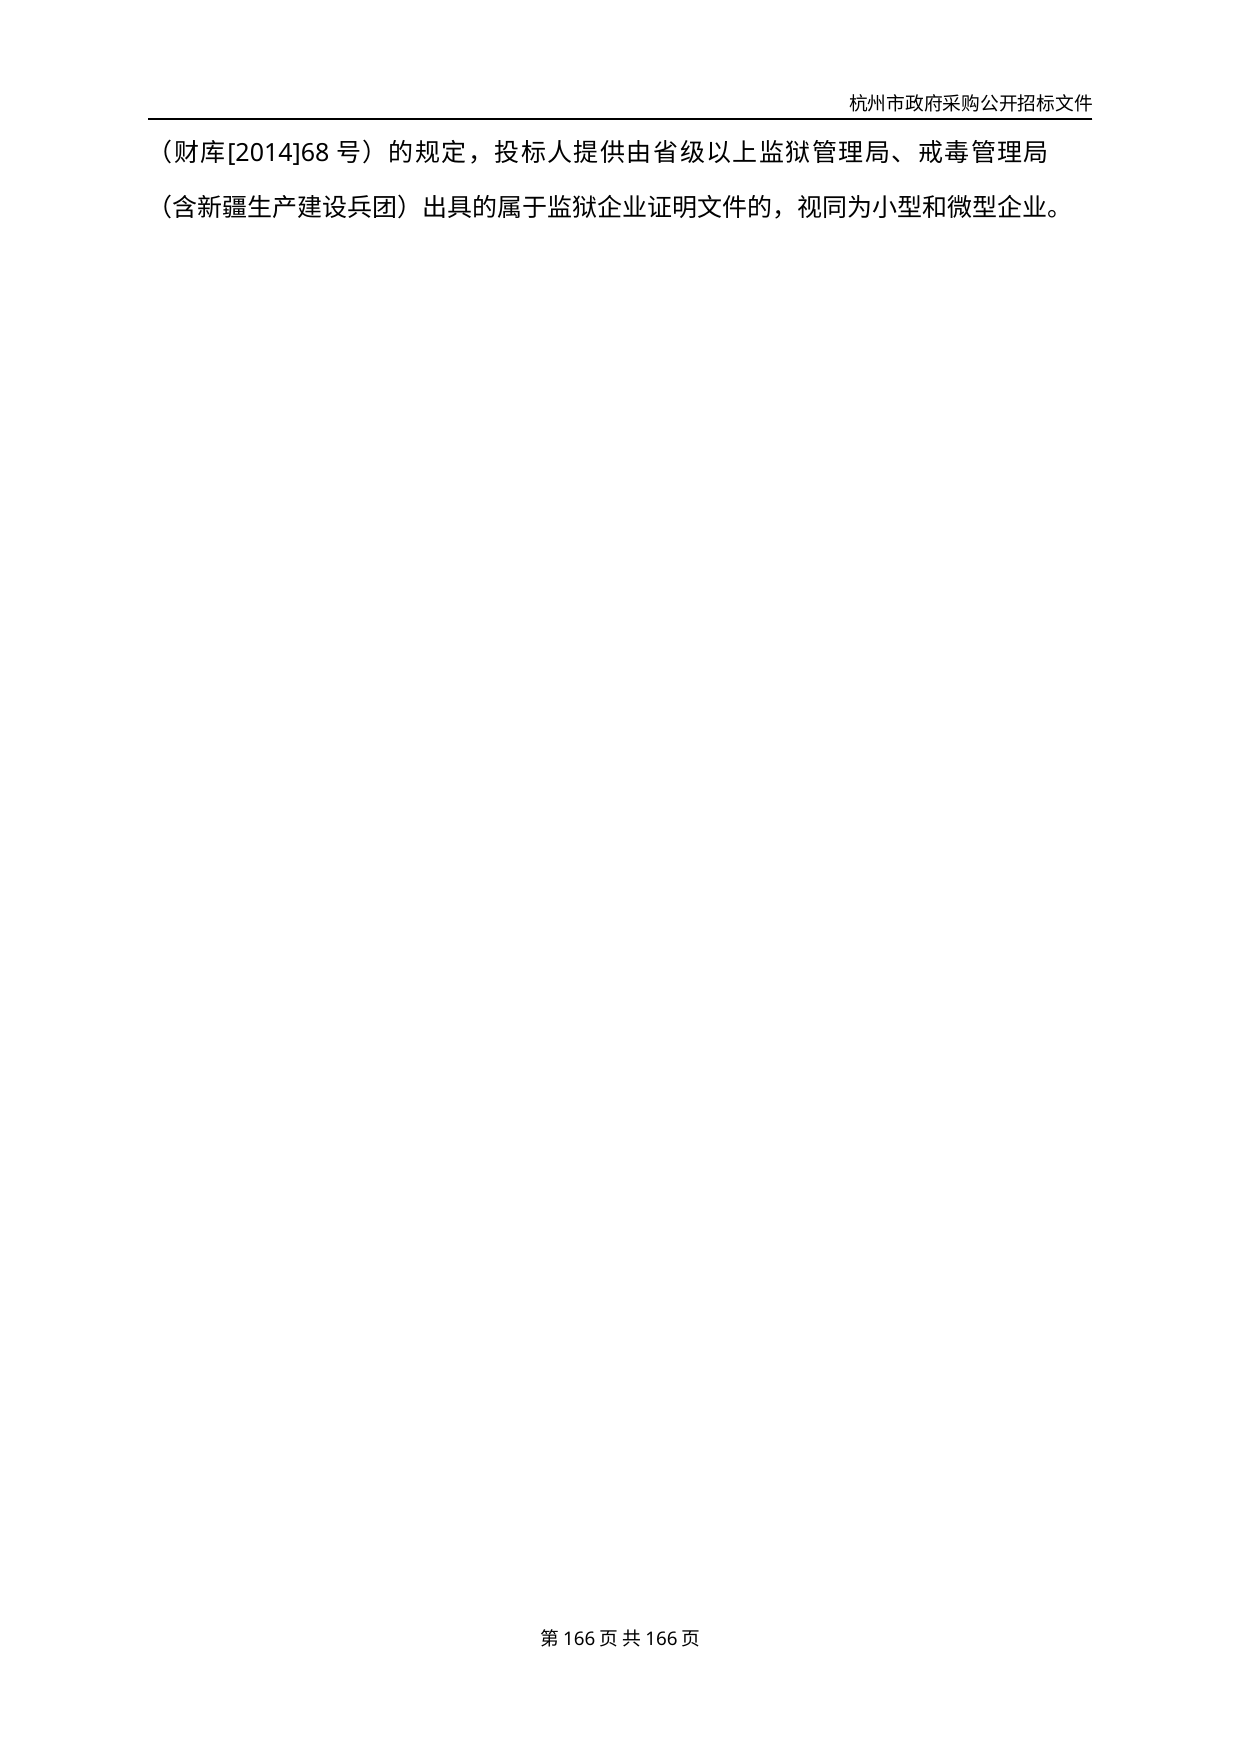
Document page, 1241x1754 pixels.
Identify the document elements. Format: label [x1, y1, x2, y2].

text [148, 133, 1049, 223]
